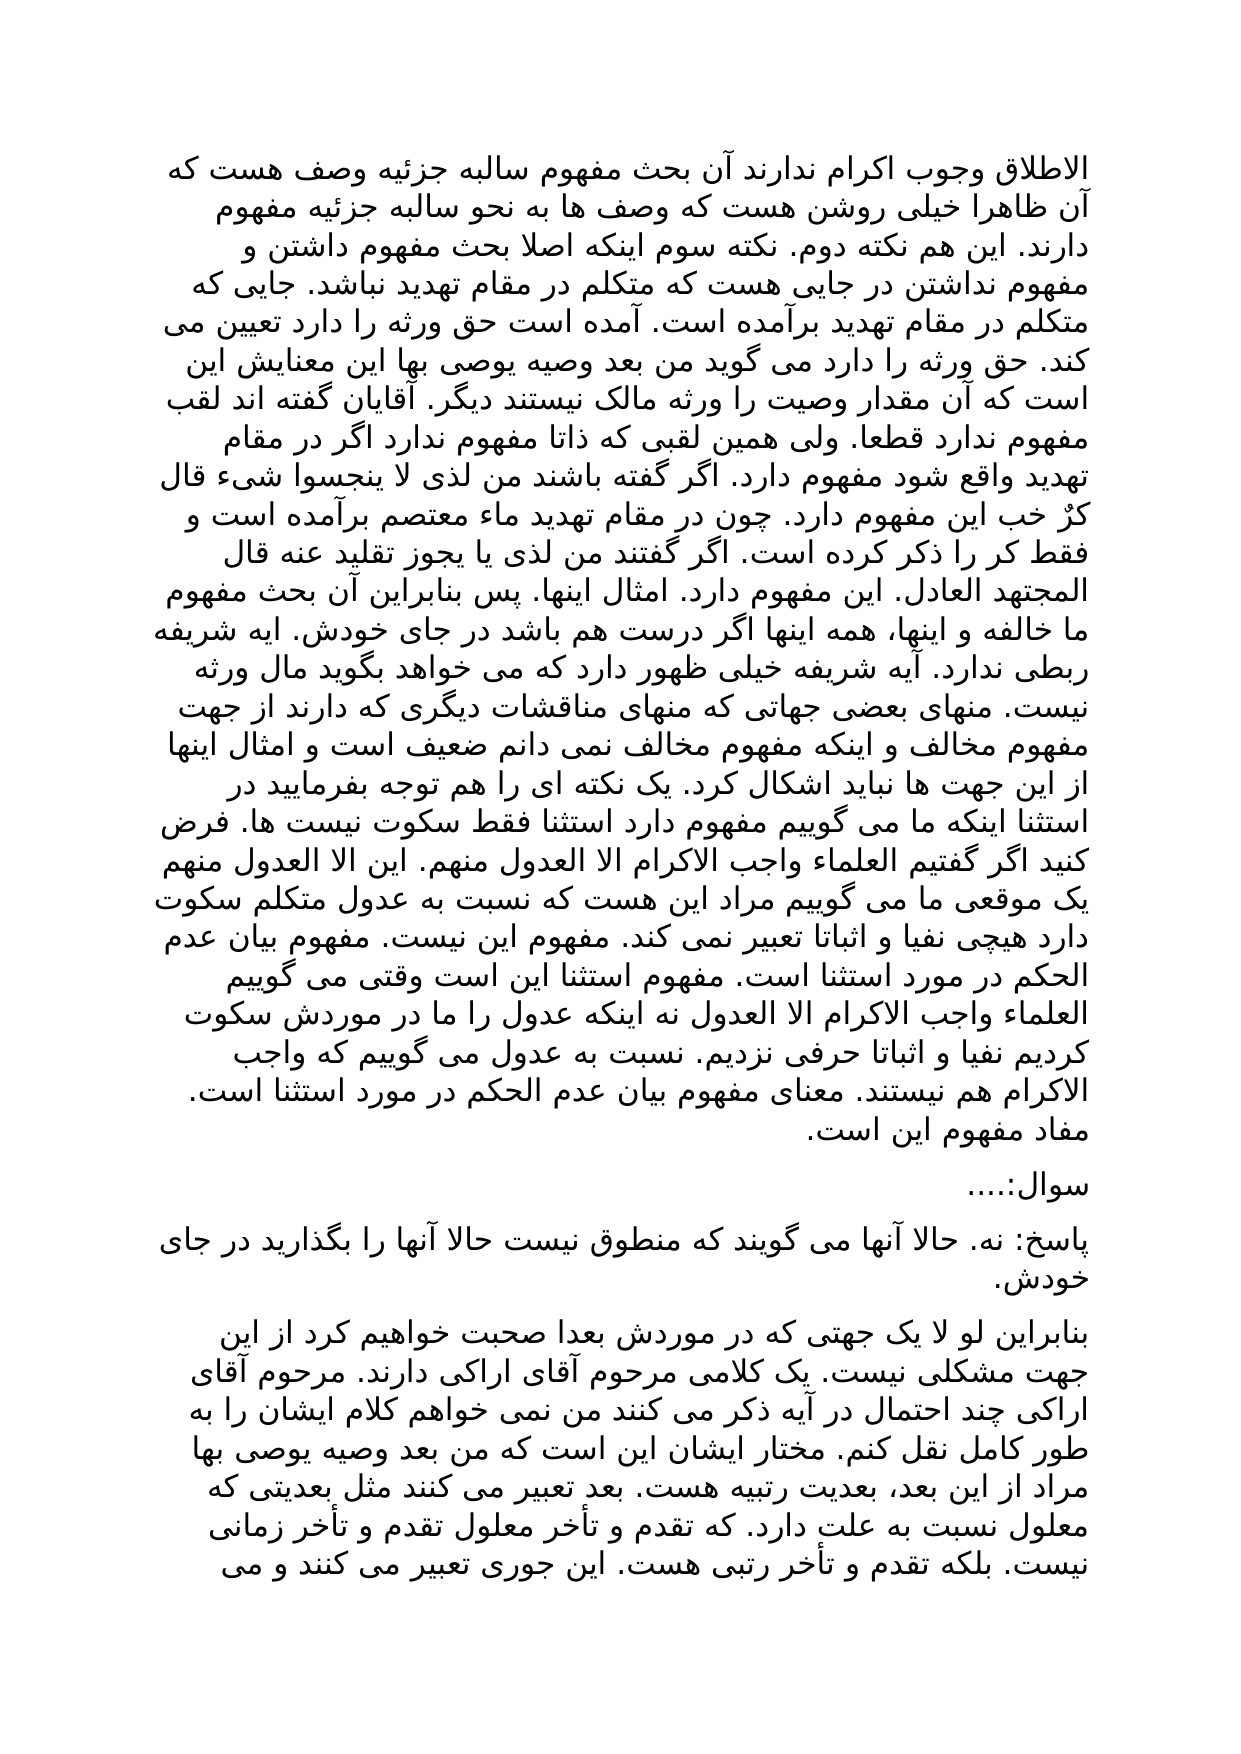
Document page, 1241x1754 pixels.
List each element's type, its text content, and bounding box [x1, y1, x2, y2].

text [150, 1315, 1090, 1582]
text پاسخ: نه. حالا آنها می گویند که منطوق نیست حالا آنها را بگذارید در جای خودش. [150, 1221, 1090, 1296]
text سوال:.... [150, 1166, 1090, 1202]
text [150, 150, 1090, 1147]
